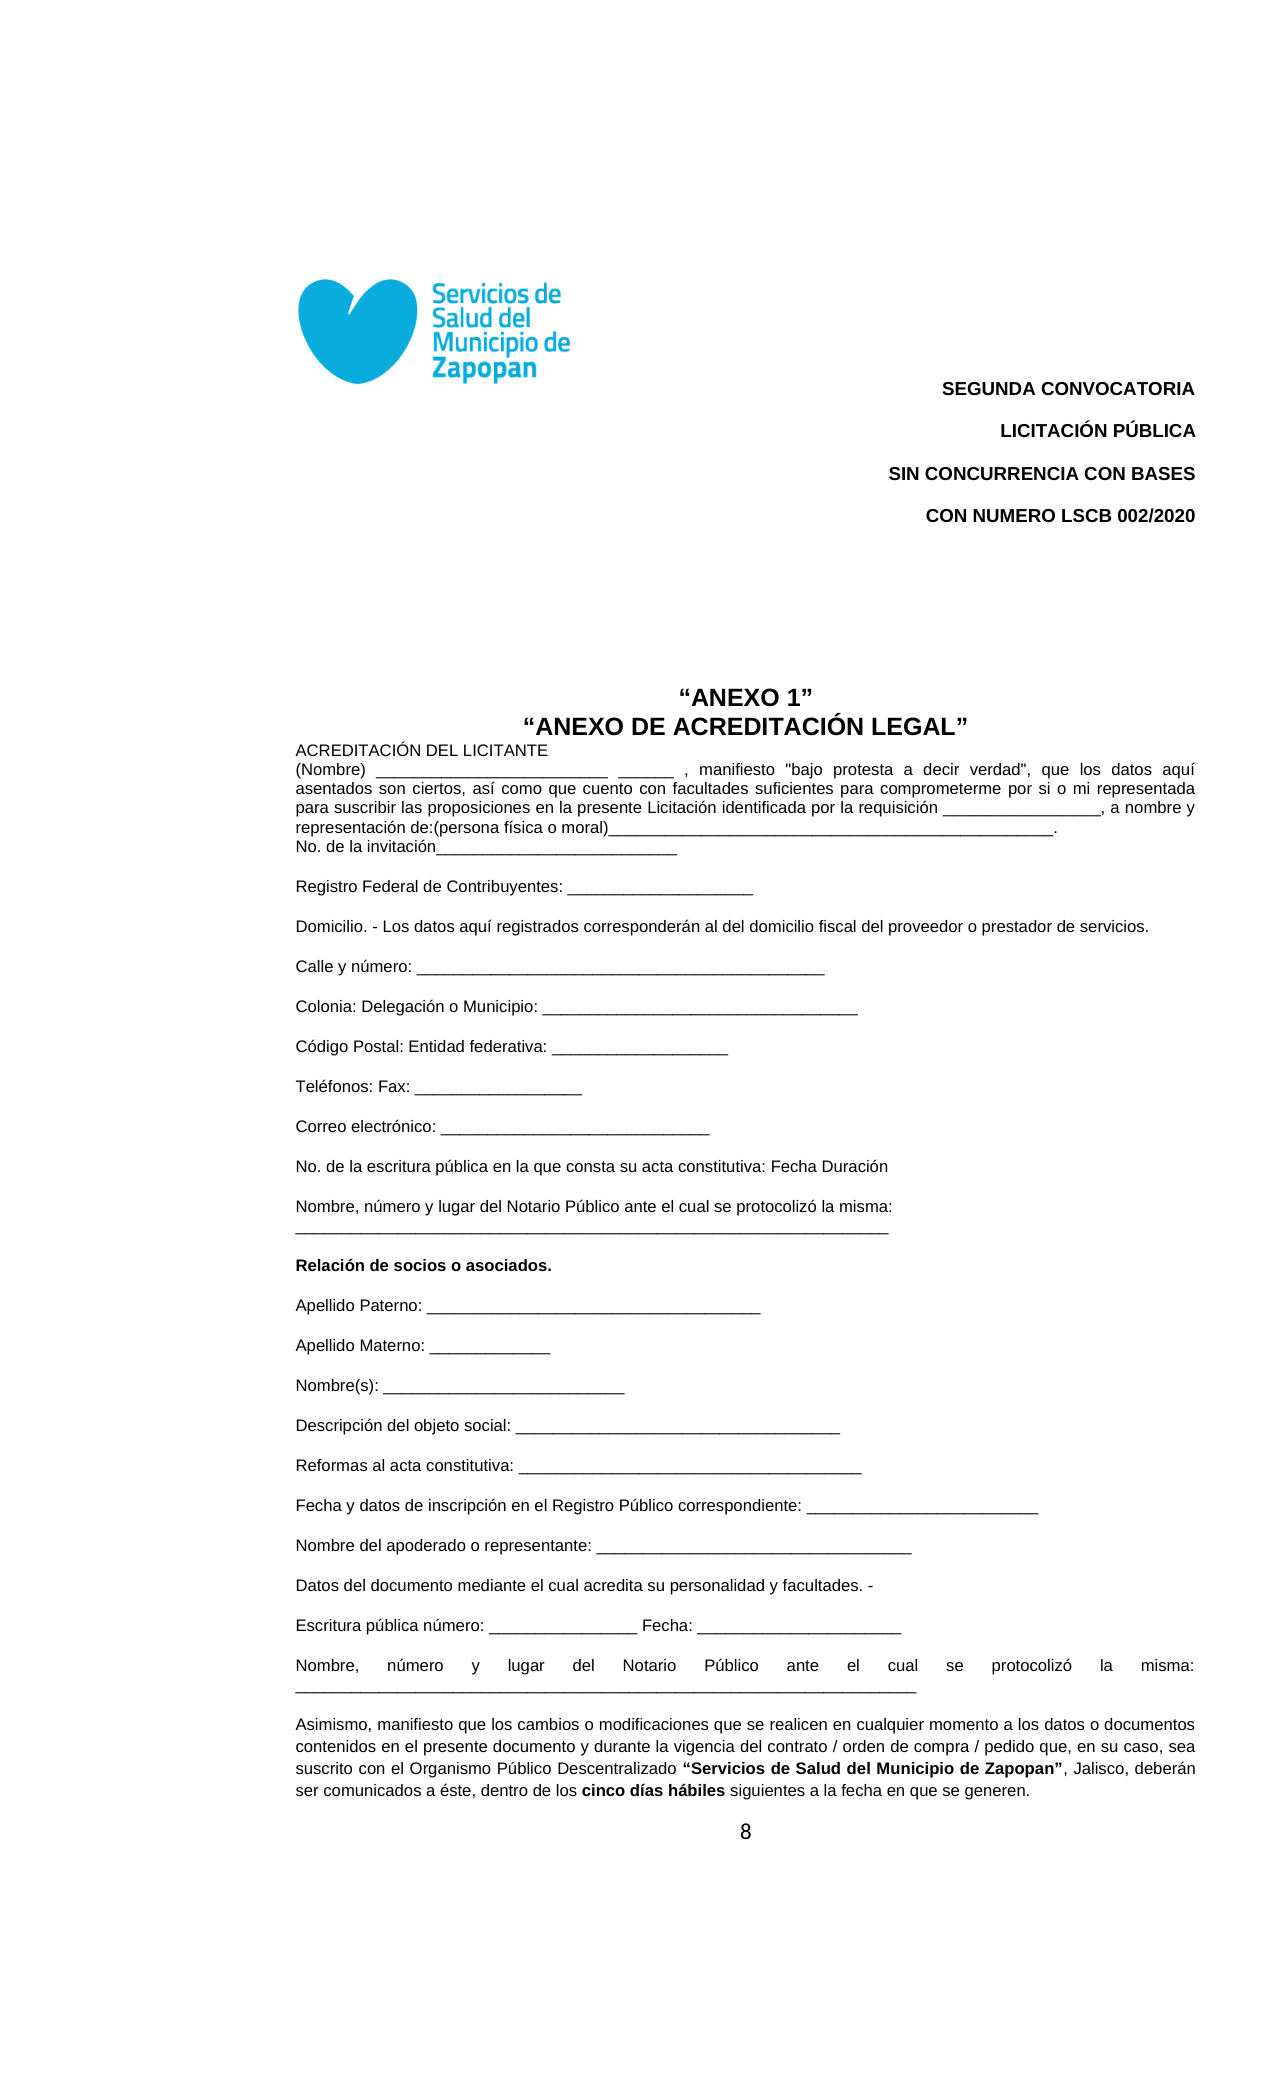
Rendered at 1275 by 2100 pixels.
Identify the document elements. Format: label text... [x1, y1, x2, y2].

text Nombre, número y lugar del Notario Público ante el cual se protocolizó la misma: ________________________________________________________________ [295, 1197, 1196, 1235]
text Domicilio. - Los datos aquí registrados corresponderán al del domicilio fiscal del proveedor o prestador de servicios. [295, 917, 1196, 936]
text Relación de socios o asociados. [295, 1256, 1196, 1275]
text Fecha y datos de inscripción en el Registro Público correspondiente: _________________________ [295, 1496, 1196, 1515]
text “ANEXO 1” [295, 683, 1196, 712]
text Apellido Materno: _____________ [295, 1336, 1196, 1355]
text ACREDITACIÓN DEL LICITANTE [295, 741, 1196, 760]
text Registro Federal de Contribuyentes: ____________________ [295, 877, 1196, 896]
text No. de la invitación__________________________ [295, 837, 1196, 856]
text No. de la escritura pública en la que consta su acta constitutiva: Fecha Duración [295, 1157, 1196, 1176]
text (Nombre) _________________________ ______ , manifiesto "bajo protesta a decir verdad", que los datos aquí asentados son ciertos, así como que cuento con facultades suficientes para comprometerme por si o mi representada para suscribir las proposiciones en la presente Licitación identificada por la requisición _________________, a nombre y representación de:(persona física o moral)________________________________________________. [295, 760, 1196, 837]
text Asimismo, manifiesto que los cambios o modificaciones que se realicen en cualquier momento a los datos o documentos contenidos en el presente documento y durante la vigencia del contrato / orden de compra / pedido que, en su caso, sea suscrito con el Organismo Público Descentralizado “Servicios de Salud del Municipio de Zapopan”, Jalisco, deberán ser comunicados a éste, dentro de los cinco días hábiles siguientes a la fecha en que se generen. [295, 1715, 1196, 1800]
text Reformas al acta constitutiva: _____________________________________ [295, 1456, 1196, 1475]
picture [281, 264, 584, 396]
text Datos del documento mediante el cual acredita su personalidad y facultades. - [295, 1576, 1196, 1595]
text “ANEXO DE ACREDITACIÓN LEGAL” [295, 712, 1196, 741]
text Escritura pública número: ________________ Fecha: ______________________ [295, 1616, 1196, 1635]
text Colonia: Delegación o Municipio: __________________________________ [295, 997, 1196, 1016]
text Teléfonos: Fax: __________________ [295, 1077, 1196, 1096]
text Nombre del apoderado o representante: __________________________________ [295, 1536, 1196, 1555]
text Nombre(s): __________________________ [295, 1376, 1196, 1395]
text Descripción del objeto social: ___________________________________ [295, 1416, 1196, 1435]
text Código Postal: Entidad federativa: ___________________ [295, 1037, 1196, 1056]
text Nombre, número y lugar del Notario Público ante el cual se protocolizó la misma: ___________________________________________________________________ [295, 1656, 1196, 1694]
text Apellido Paterno: ____________________________________ [295, 1296, 1196, 1315]
text Calle y número: ____________________________________________ [295, 957, 1196, 976]
text Correo electrónico: _____________________________ [295, 1117, 1196, 1136]
